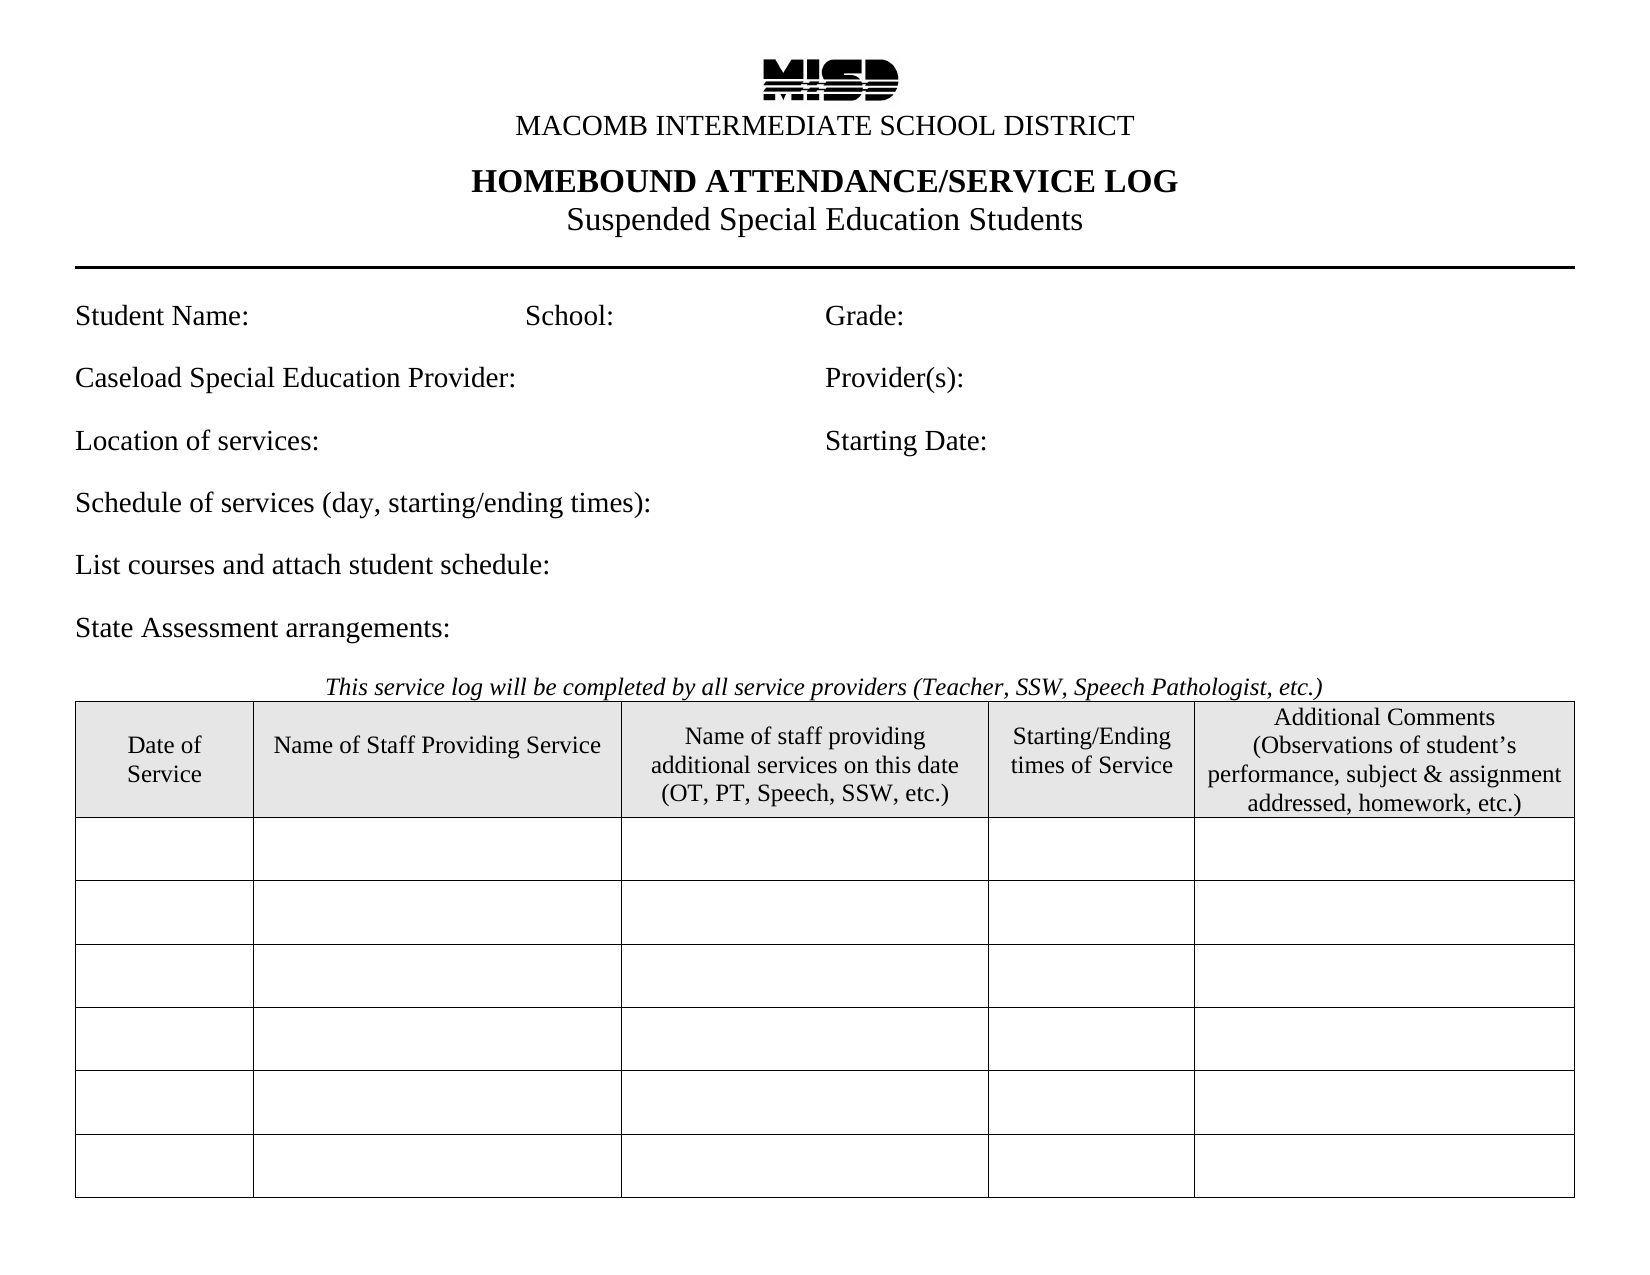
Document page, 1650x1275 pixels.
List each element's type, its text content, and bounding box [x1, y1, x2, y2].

table_header Date of Service [76, 702, 253, 817]
table_cell [622, 881, 988, 943]
text MACOMB INTERMEDIATE SCHOOL DISTRICT [75, 108, 1575, 142]
text Student Name: School: Grade: [75, 298, 1575, 332]
text List courses and attach student schedule: [75, 547, 1575, 581]
table_cell [76, 1071, 253, 1133]
text HOMEBOUND ATTENDANCE/SERVICE LOG [75, 161, 1575, 199]
picture [758, 52, 900, 114]
table_cell [76, 1135, 253, 1197]
text This service log will be completed by all service providers (Teacher, SSW, Speech Pathologist, etc.) [75, 672, 1575, 701]
table_cell [1195, 818, 1574, 880]
table_cell [76, 945, 253, 1007]
table_header Additional Comments (Observations of student’s performance, subject & assignment addressed, homework, etc.) [1195, 702, 1574, 817]
table_cell [622, 1135, 988, 1197]
table_cell [254, 881, 621, 943]
table_cell [622, 1071, 988, 1133]
table_cell [1195, 1008, 1574, 1070]
table_header Name of staff providing additional services on this date (OT, PT, Speech, SSW, etc.) [622, 702, 988, 817]
table_header Starting/Ending times of Service [989, 702, 1194, 817]
table_cell [254, 945, 621, 1007]
table_cell [254, 1008, 621, 1070]
table_cell [622, 818, 988, 880]
table_cell [1195, 945, 1574, 1007]
table_cell [1195, 1135, 1574, 1197]
table_cell [76, 1008, 253, 1070]
text Caseload Special Education Provider: Provider(s): [75, 361, 1575, 394]
table_cell [622, 1008, 988, 1070]
table_cell [254, 1071, 621, 1133]
table_cell [989, 945, 1194, 1007]
table_cell [254, 818, 621, 880]
table_cell [989, 1071, 1194, 1133]
table_cell [76, 881, 253, 943]
text Schedule of services (day, starting/ending times): [75, 485, 1575, 519]
text State Assessment arrangements: [75, 610, 1575, 643]
text Location of services: Starting Date: [75, 423, 1575, 456]
table_header Name of Staff Providing Service [254, 702, 621, 817]
table_cell [989, 1008, 1194, 1070]
table_cell [254, 1135, 621, 1197]
table_cell [989, 818, 1194, 880]
table_cell [989, 881, 1194, 943]
table_cell [1195, 881, 1574, 943]
table_cell [989, 1135, 1194, 1197]
text Suspended Special Education Students [75, 199, 1575, 238]
table_cell [1195, 1071, 1574, 1133]
table_cell [622, 945, 988, 1007]
table_cell [76, 818, 253, 880]
